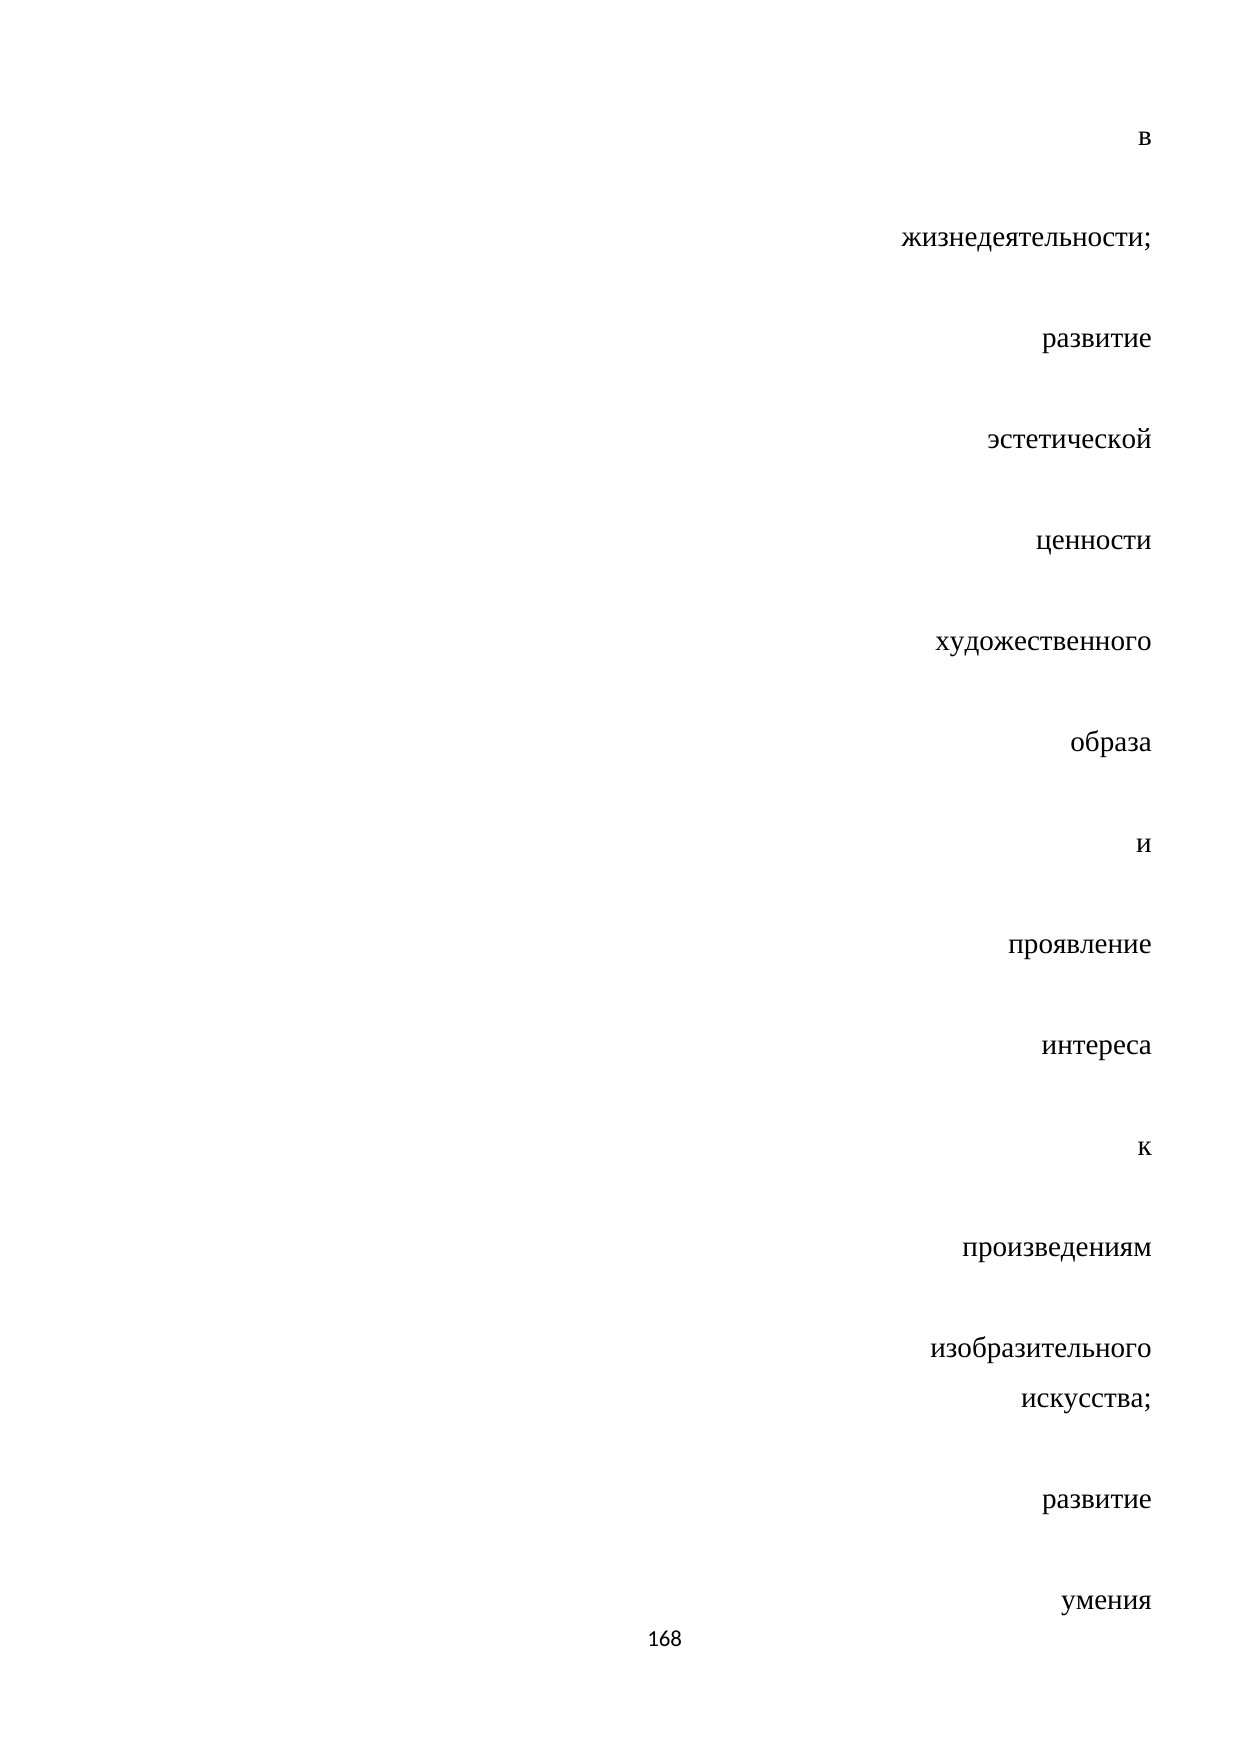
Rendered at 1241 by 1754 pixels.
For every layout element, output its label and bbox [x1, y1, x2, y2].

text [177, 118, 1152, 1616]
